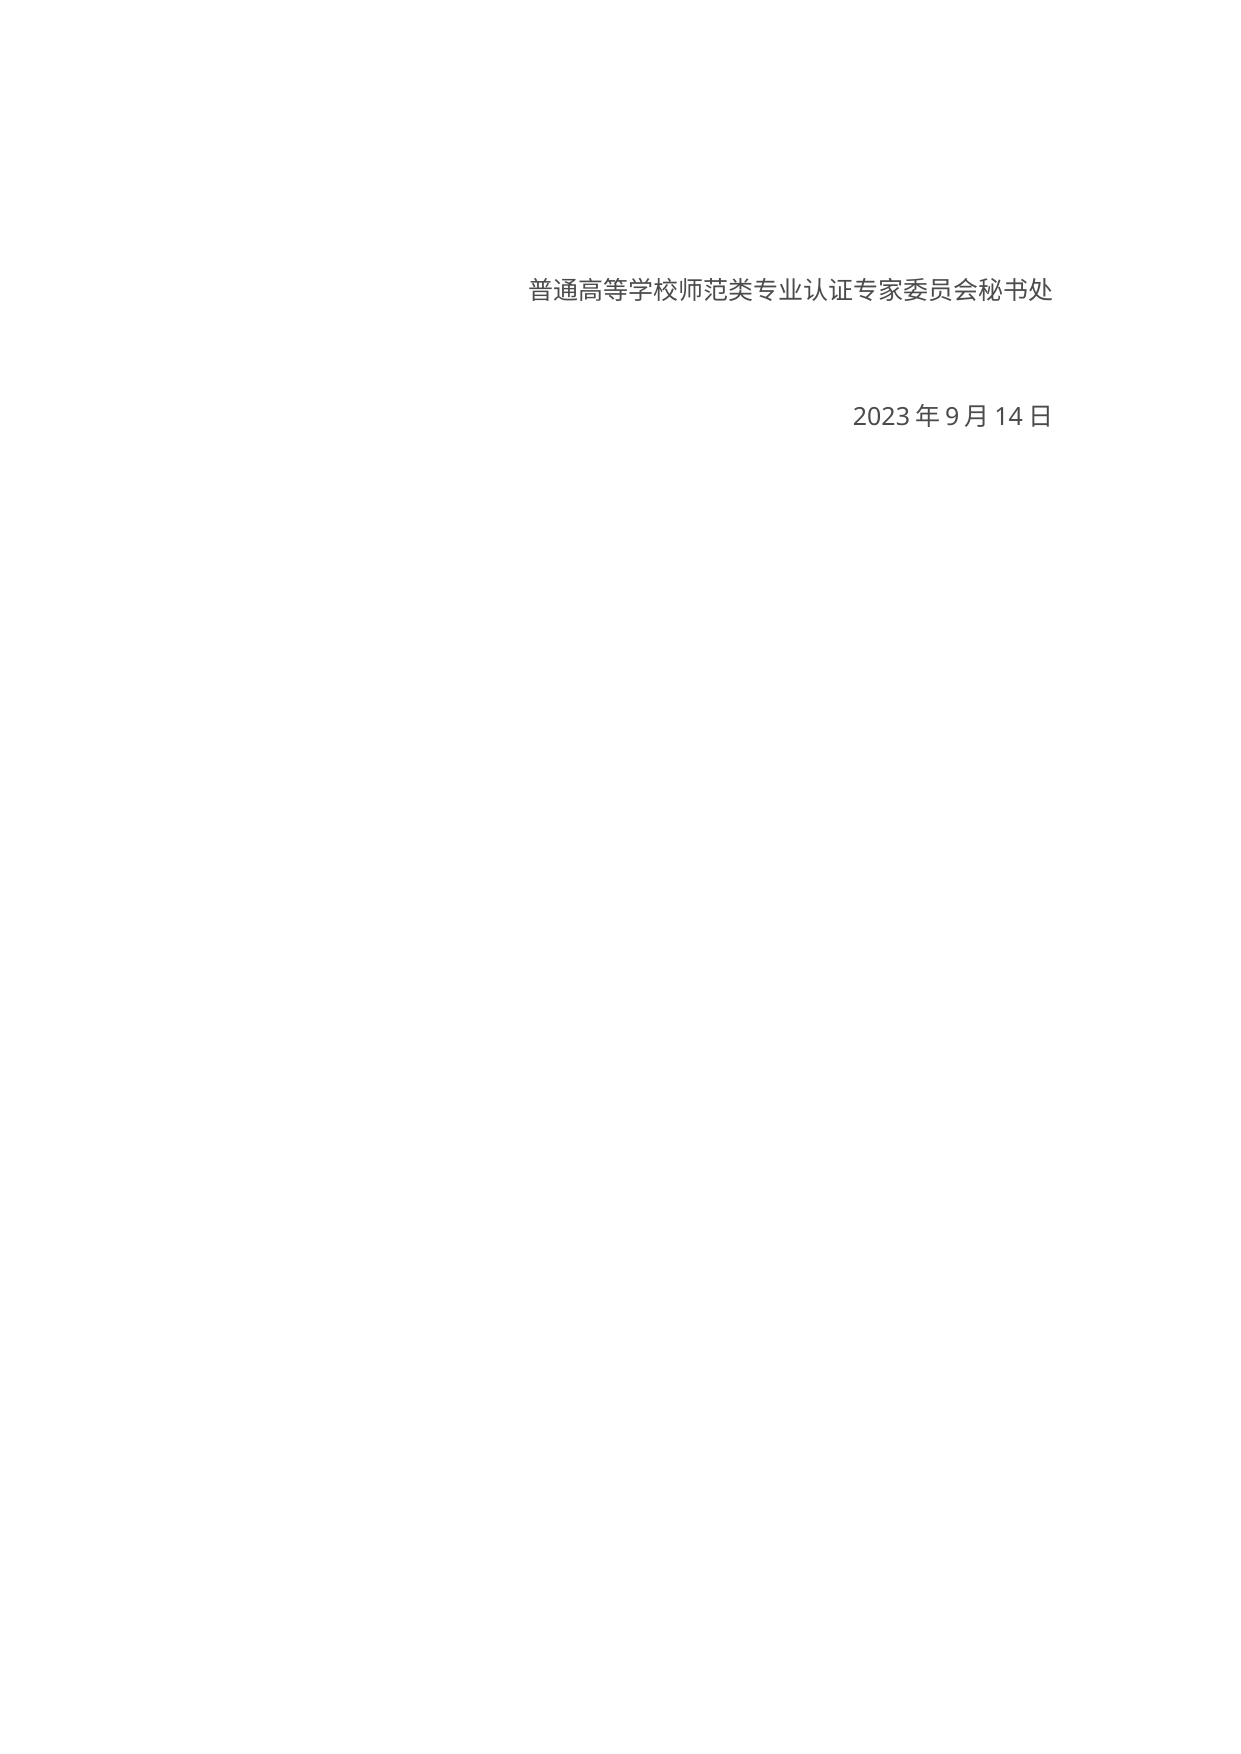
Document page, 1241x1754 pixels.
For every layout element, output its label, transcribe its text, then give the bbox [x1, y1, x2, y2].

text 2023年9月14日 [187, 382, 1053, 447]
text 普通高等学校师范类专业认证专家委员会秘书处 [187, 256, 1053, 321]
